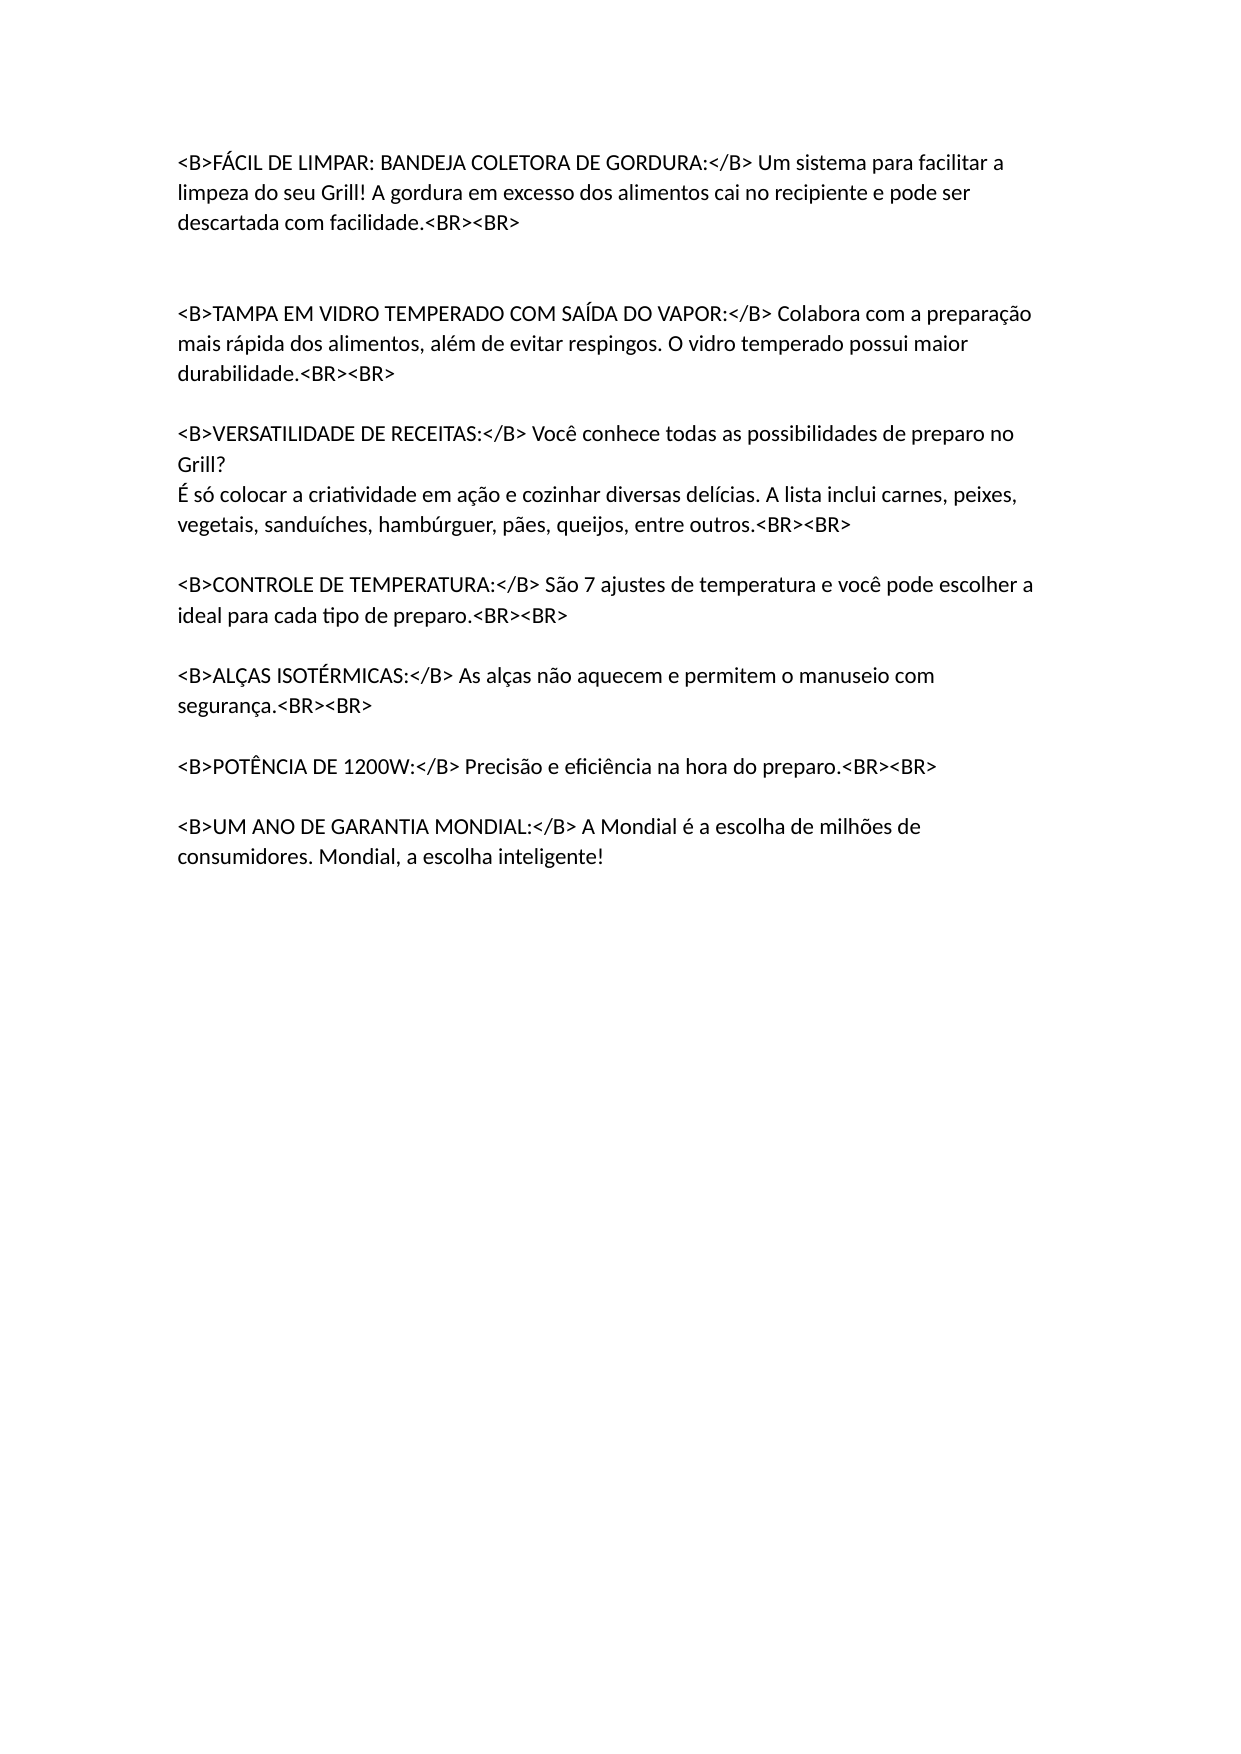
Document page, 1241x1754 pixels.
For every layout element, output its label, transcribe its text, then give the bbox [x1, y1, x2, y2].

text É só colocar a criatividade em ação e cozinhar diversas delícias. A lista inclui carnes, peixes, vegetais, sanduíches, hambúrguer, pães, queijos, entre outros.<BR><BR> [177, 480, 1063, 538]
text <B>FÁCIL DE LIMPAR: BANDEJA COLETORA DE GORDURA:</B> Um sistema para facilitar a limpeza do seu Grill! A gordura em excesso dos alimentos cai no recipiente e pode ser descartada com facilidade.<BR><BR> [177, 148, 1063, 236]
text <B>VERSATILIDADE DE RECEITAS:</B> Você conhece todas as possibilidades de preparo no Grill? [177, 419, 1063, 478]
text <B>UM ANO DE GARANTIA MONDIAL:</B> A Mondial é a escolha de milhões de consumidores. Mondial, a escolha inteligente! [177, 812, 1063, 870]
text <B>POTÊNCIA DE 1200W:</B> Precisão e eficiência na hora do preparo.<BR><BR> [177, 752, 1063, 780]
text <B>CONTROLE DE TEMPERATURA:</B> São 7 ajustes de temperatura e você pode escolher a ideal para cada tipo de preparo.<BR><BR> [177, 571, 1063, 629]
text <B>TAMPA EM VIDRO TEMPERADO COM SAÍDA DO VAPOR:</B> Colabora com a preparação mais rápida dos alimentos, além de evitar respingos. O vidro temperado possui maior durabilidade.<BR><BR> [177, 299, 1063, 387]
text <B>ALÇAS ISOTÉRMICAS:</B> As alças não aquecem e permitem o manuseio com segurança.<BR><BR> [177, 661, 1063, 719]
